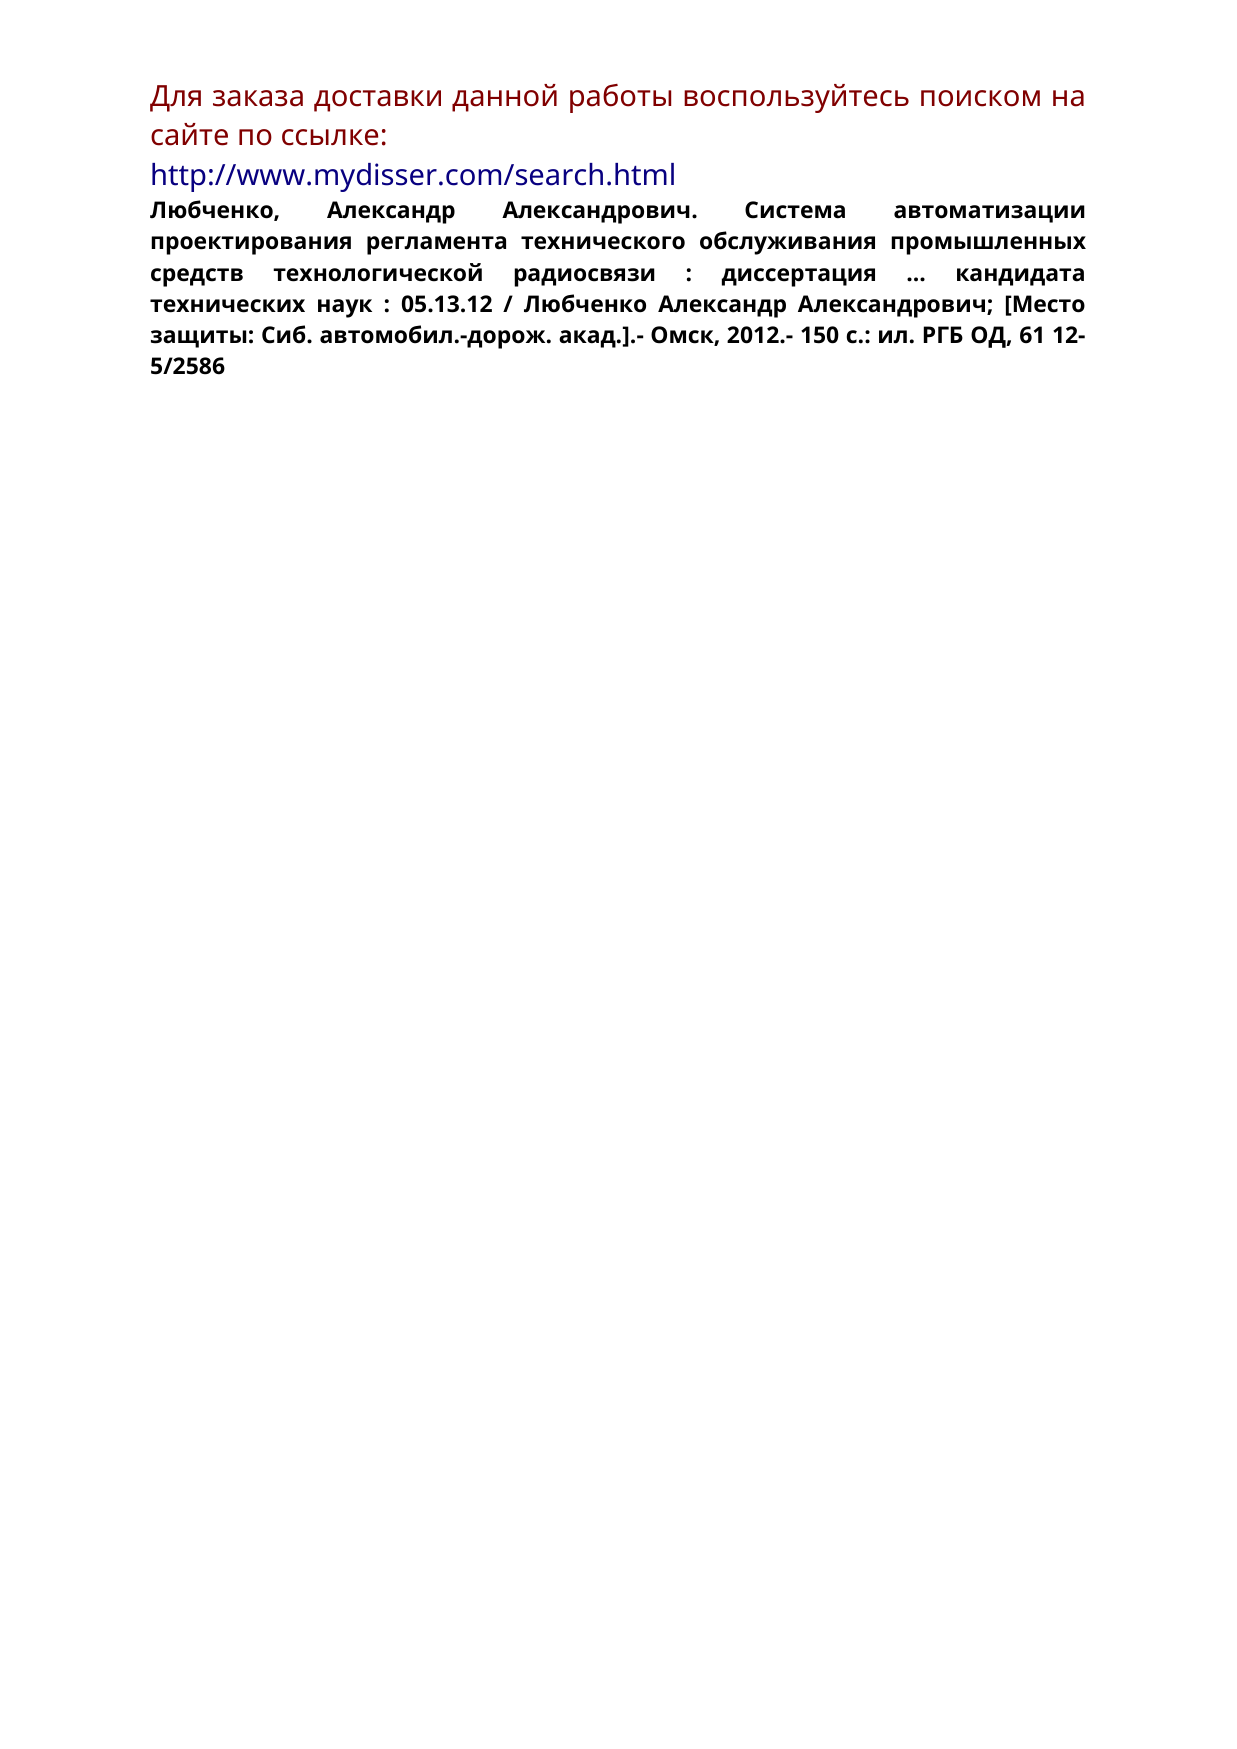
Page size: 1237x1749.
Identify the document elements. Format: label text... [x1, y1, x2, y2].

text Любченко, Александр Александрович. Система автоматизации проектирования регламента технического обслуживания промышленных средств технологической радиосвязи : диссертация ... кандидата технических наук : 05.13.12 / Любченко Александр Александрович; [Место защиты: Сиб. автомобил.-дорож. акад.].- Омск, 2012.- 150 с.: ил. РГБ ОД, 61 12-5/2586 [150, 194, 1086, 382]
